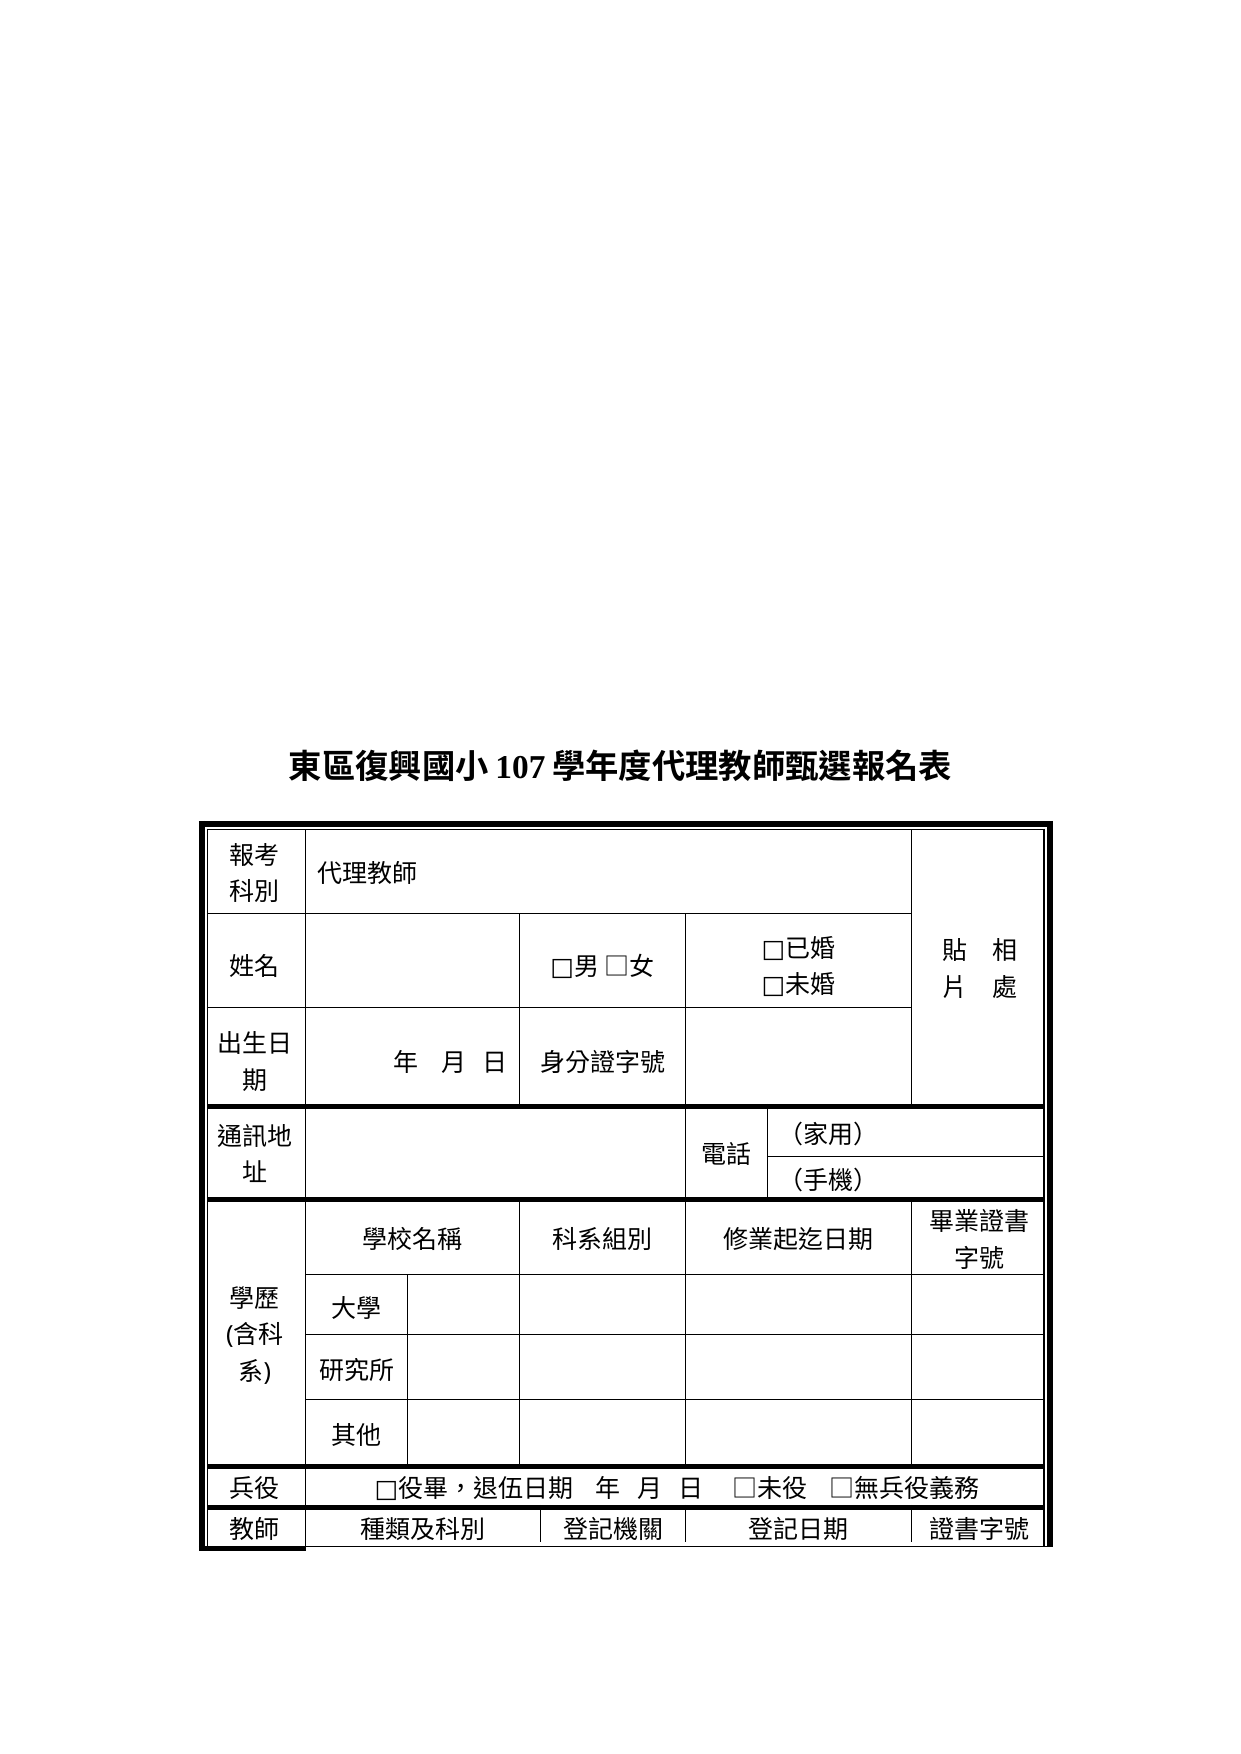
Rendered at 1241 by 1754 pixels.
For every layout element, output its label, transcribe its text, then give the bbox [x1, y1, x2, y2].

table_cell 畢業證書字號 [912, 1202, 1043, 1274]
table_cell [686, 1275, 911, 1334]
table_cell [520, 1400, 685, 1464]
table_cell 登記機關 [540, 1510, 686, 1546]
table_cell 證書字號 [911, 1510, 1043, 1546]
table_cell [408, 1335, 519, 1399]
table_cell □男 □女 [520, 914, 685, 1007]
table_cell 研究所 [306, 1335, 407, 1399]
table_cell [520, 1275, 685, 1334]
table_cell [912, 1400, 1043, 1464]
table_cell [912, 1335, 1043, 1399]
table_cell □役畢，退伍日期 年 月 日 □未役 □無兵役義務 [306, 1469, 1043, 1505]
table_cell [306, 914, 519, 1007]
table_cell [686, 1335, 911, 1399]
text 東區復興國小107學年度代理教師甄選報名表 [187, 727, 1053, 802]
table_cell 身分證字號 [520, 1008, 685, 1104]
table_cell （手機） [768, 1157, 1043, 1197]
table_cell □已婚 □未婚 [686, 914, 911, 1007]
table_header 貼 相 片 處 [912, 830, 1043, 1104]
table_cell 兵役 [208, 1469, 305, 1505]
table_header 報考 科別 [208, 830, 305, 913]
table_cell 年 月 日 [306, 1008, 519, 1104]
table_cell [408, 1275, 519, 1334]
table_cell （家用） [768, 1109, 1043, 1156]
table_cell 學歷 (含科系) [208, 1202, 305, 1464]
table_cell 登記日期 [686, 1510, 911, 1546]
table_cell 電話 [686, 1109, 767, 1197]
table_cell 教師 (實習) 證書 [208, 1510, 305, 1546]
table_cell [408, 1400, 519, 1464]
table_cell 通訊地址 [208, 1109, 305, 1197]
table_cell 大學 [306, 1275, 407, 1334]
table_cell [686, 1400, 911, 1464]
table_cell [520, 1335, 685, 1399]
table_cell [686, 1008, 911, 1104]
table_cell [912, 1275, 1043, 1334]
table_cell 科系組別 [520, 1202, 685, 1274]
table_cell 姓名 [208, 914, 305, 1007]
table_header 代理教師 [306, 830, 911, 913]
table_cell 種類及科別 [306, 1510, 540, 1546]
table_cell [306, 1109, 685, 1197]
table_cell 出生日期 [208, 1008, 305, 1104]
table_cell 學校名稱 [306, 1202, 519, 1274]
table_cell 修業起迄日期 [686, 1202, 911, 1274]
table_cell 其他 [306, 1400, 407, 1464]
